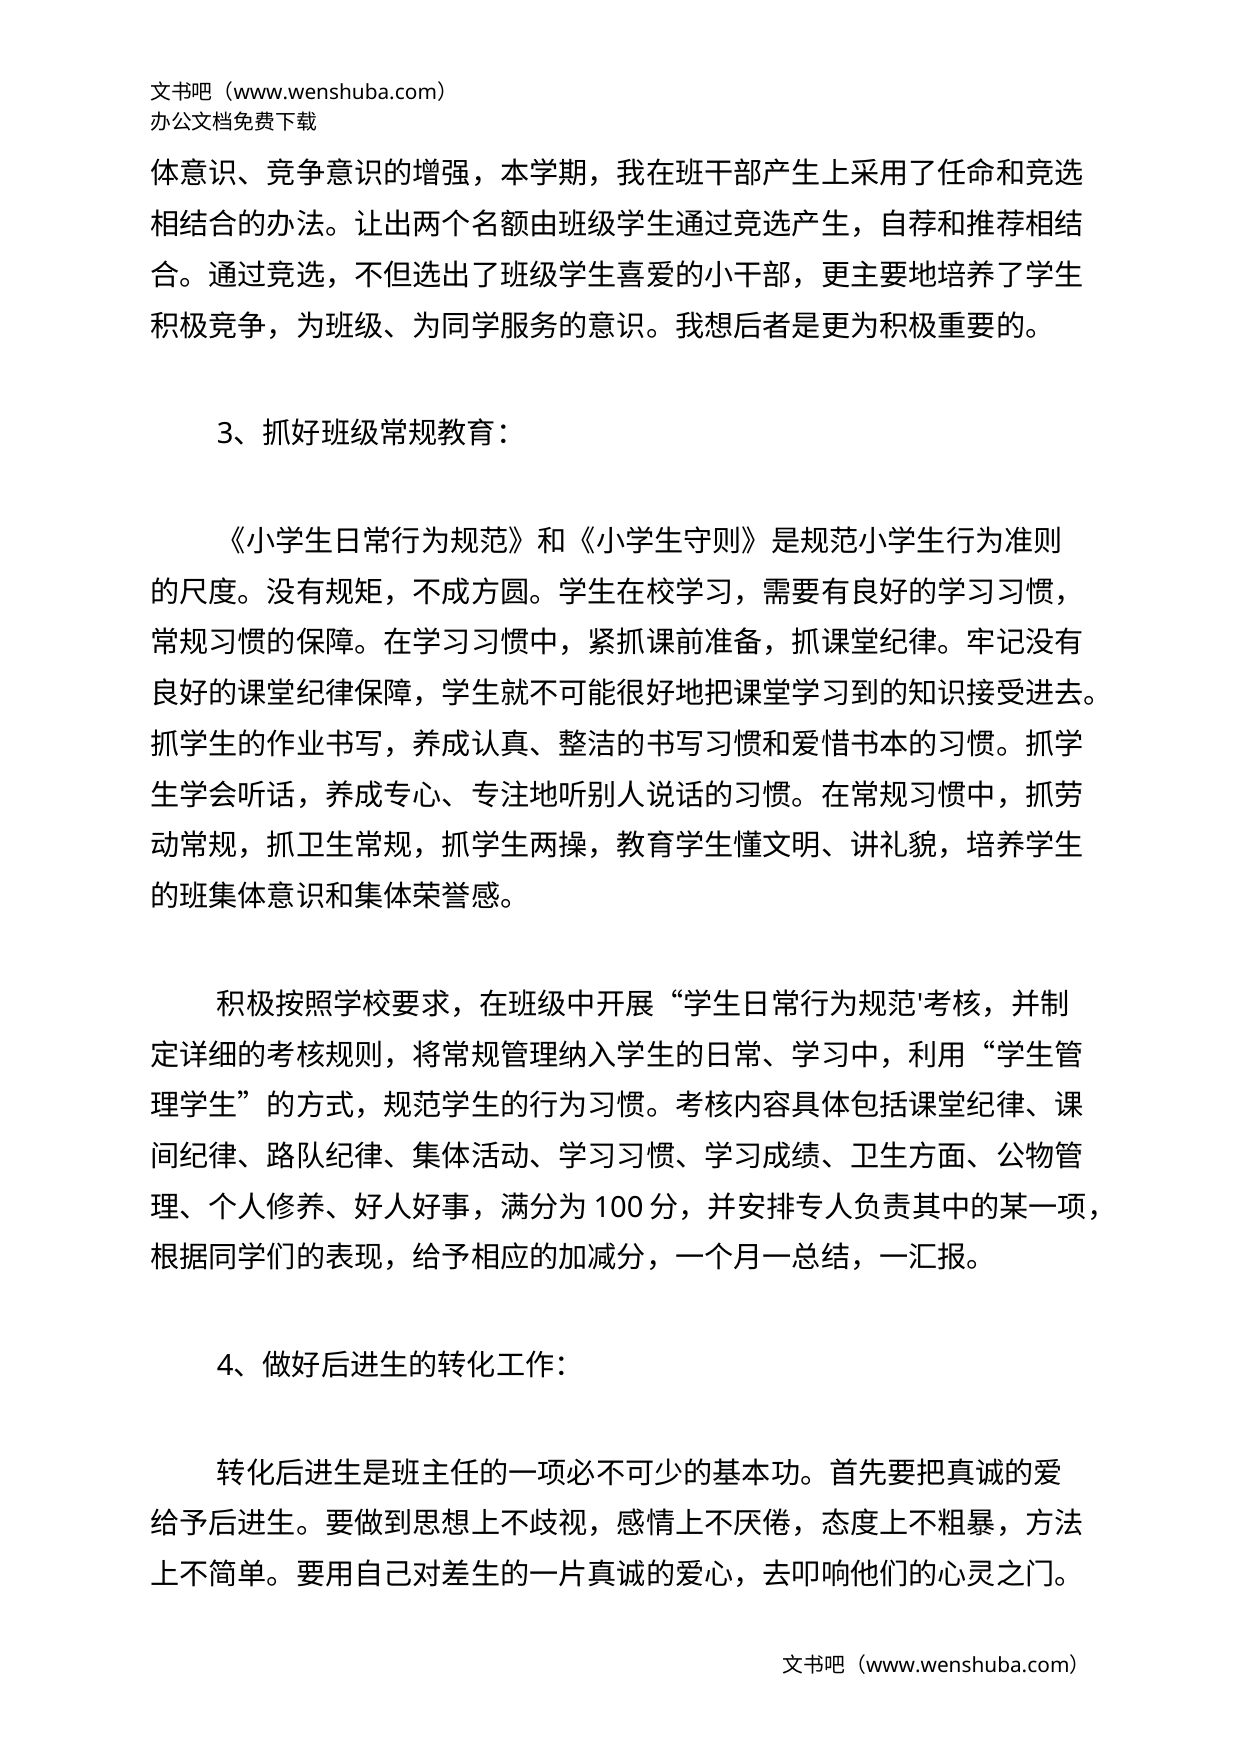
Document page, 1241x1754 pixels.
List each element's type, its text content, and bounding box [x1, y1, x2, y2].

text 3、抓好班级常规教育： [150, 410, 1090, 452]
text 积极按照学校要求，在班级中开展“学生日常行为规范'考核，并制定详细的考核规则，将常规管理纳入学生的日常、学习中，利用“学生管理学生”的方式，规范学生的行为习惯。考核内容具体包括课堂纪律、课间纪律、路队纪律、集体活动、学习习惯、学习成绩、卫生方面、公物管理、个人修养、好人好事，满分为100分，并安排专人负责其中的某一项，根据同学们的表现，给予相应的加减分，一个月一总结，一汇报。 [150, 980, 1090, 1276]
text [150, 150, 1090, 344]
text 《小学生日常行为规范》和《小学生守则》是规范小学生行为准则的尺度。没有规矩，不成方圆。学生在校学习，需要有良好的学习习惯，常规习惯的保障。在学习习惯中，紧抓课前准备，抓课堂纪律。牢记没有良好的课堂纪律保障，学生就不可能很好地把课堂学习到的知识接受进去。抓学生的作业书写，养成认真、整洁的书写习惯和爱惜书本的习惯。抓学生学会听话，养成专心、专注地听别人说话的习惯。在常规习惯中，抓劳动常规，抓卫生常规，抓学生两操，教育学生懂文明、讲礼貌，培养学生的班集体意识和集体荣誉感。 [150, 517, 1090, 915]
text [150, 1449, 1090, 1593]
text 4、做好后进生的转化工作： [150, 1342, 1090, 1384]
